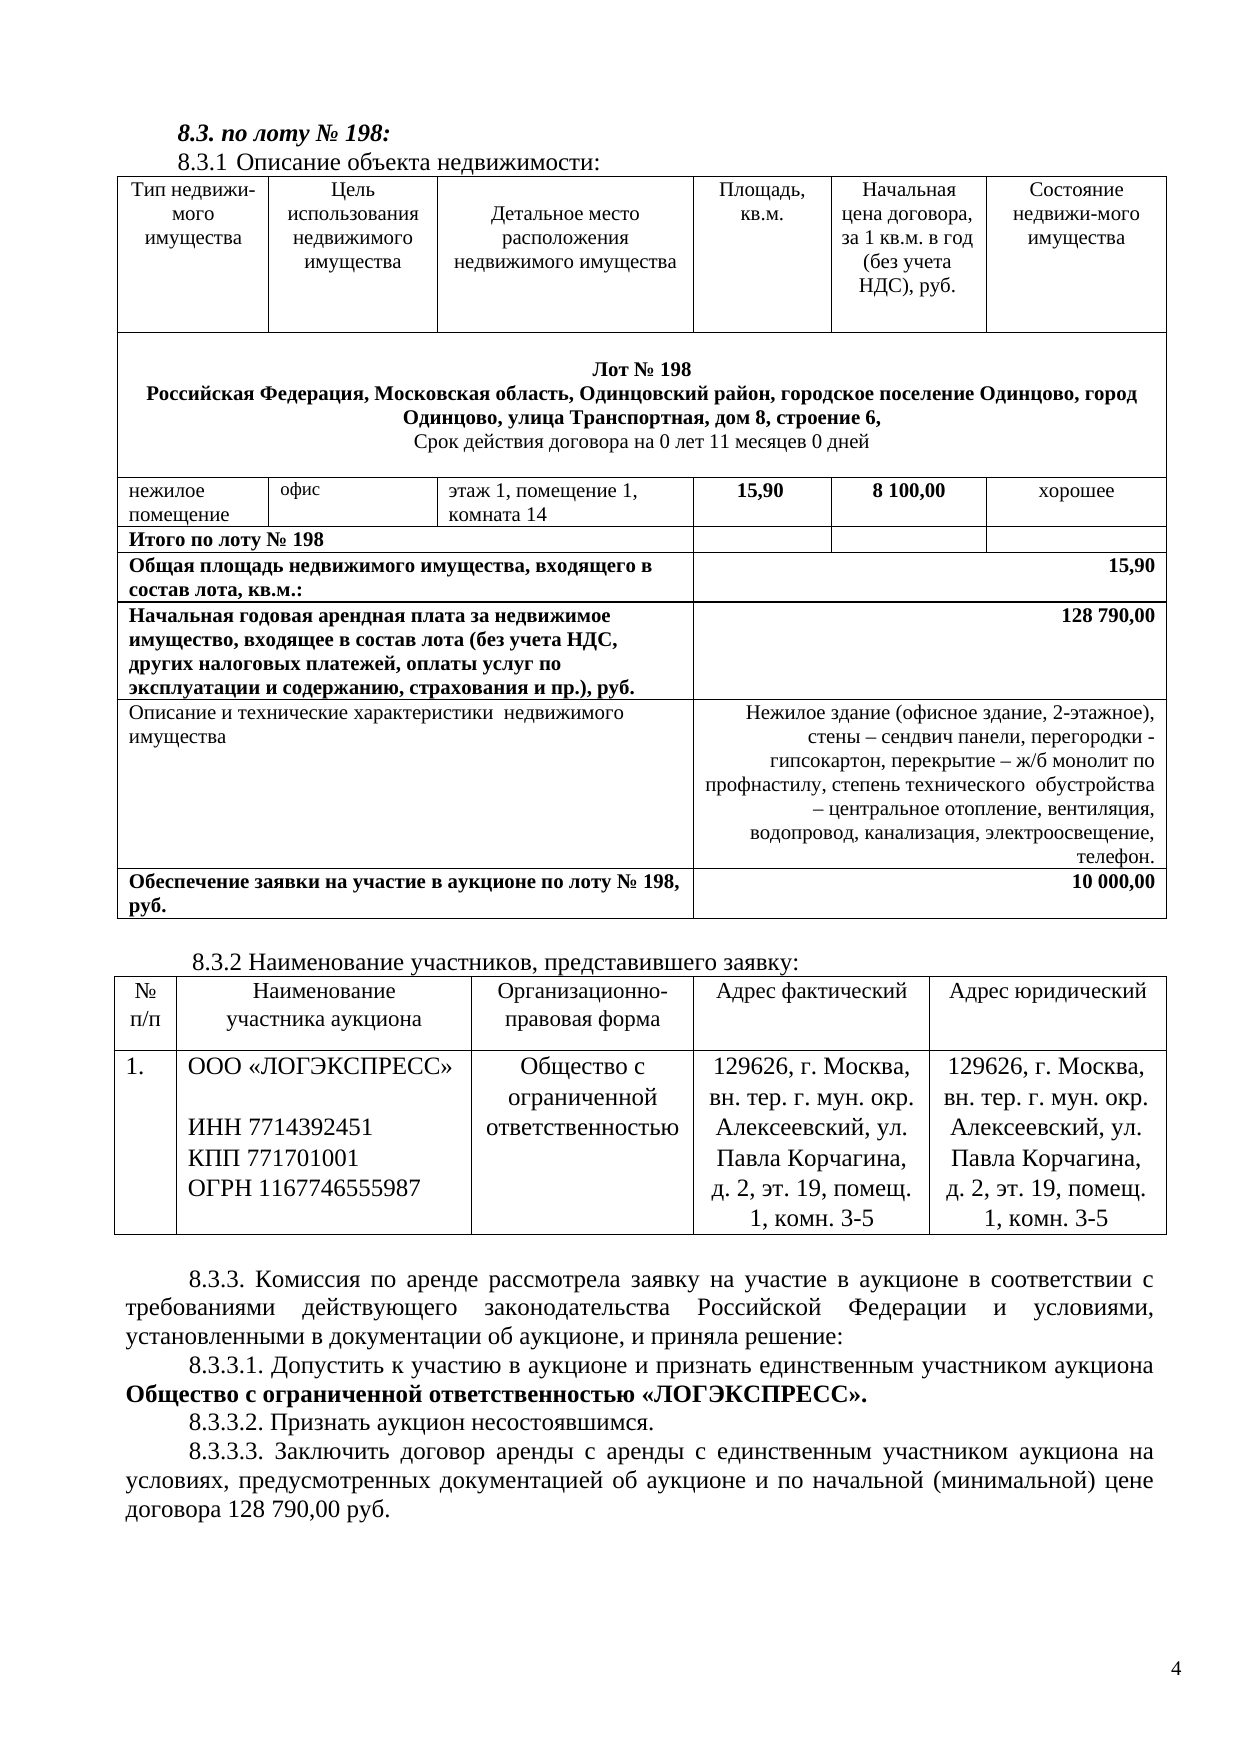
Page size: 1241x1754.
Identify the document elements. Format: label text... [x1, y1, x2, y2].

table_cell 8.3. по лоту № 198: 8.3.1 Описание объекта недвижимости: [103, 118, 1226, 1609]
